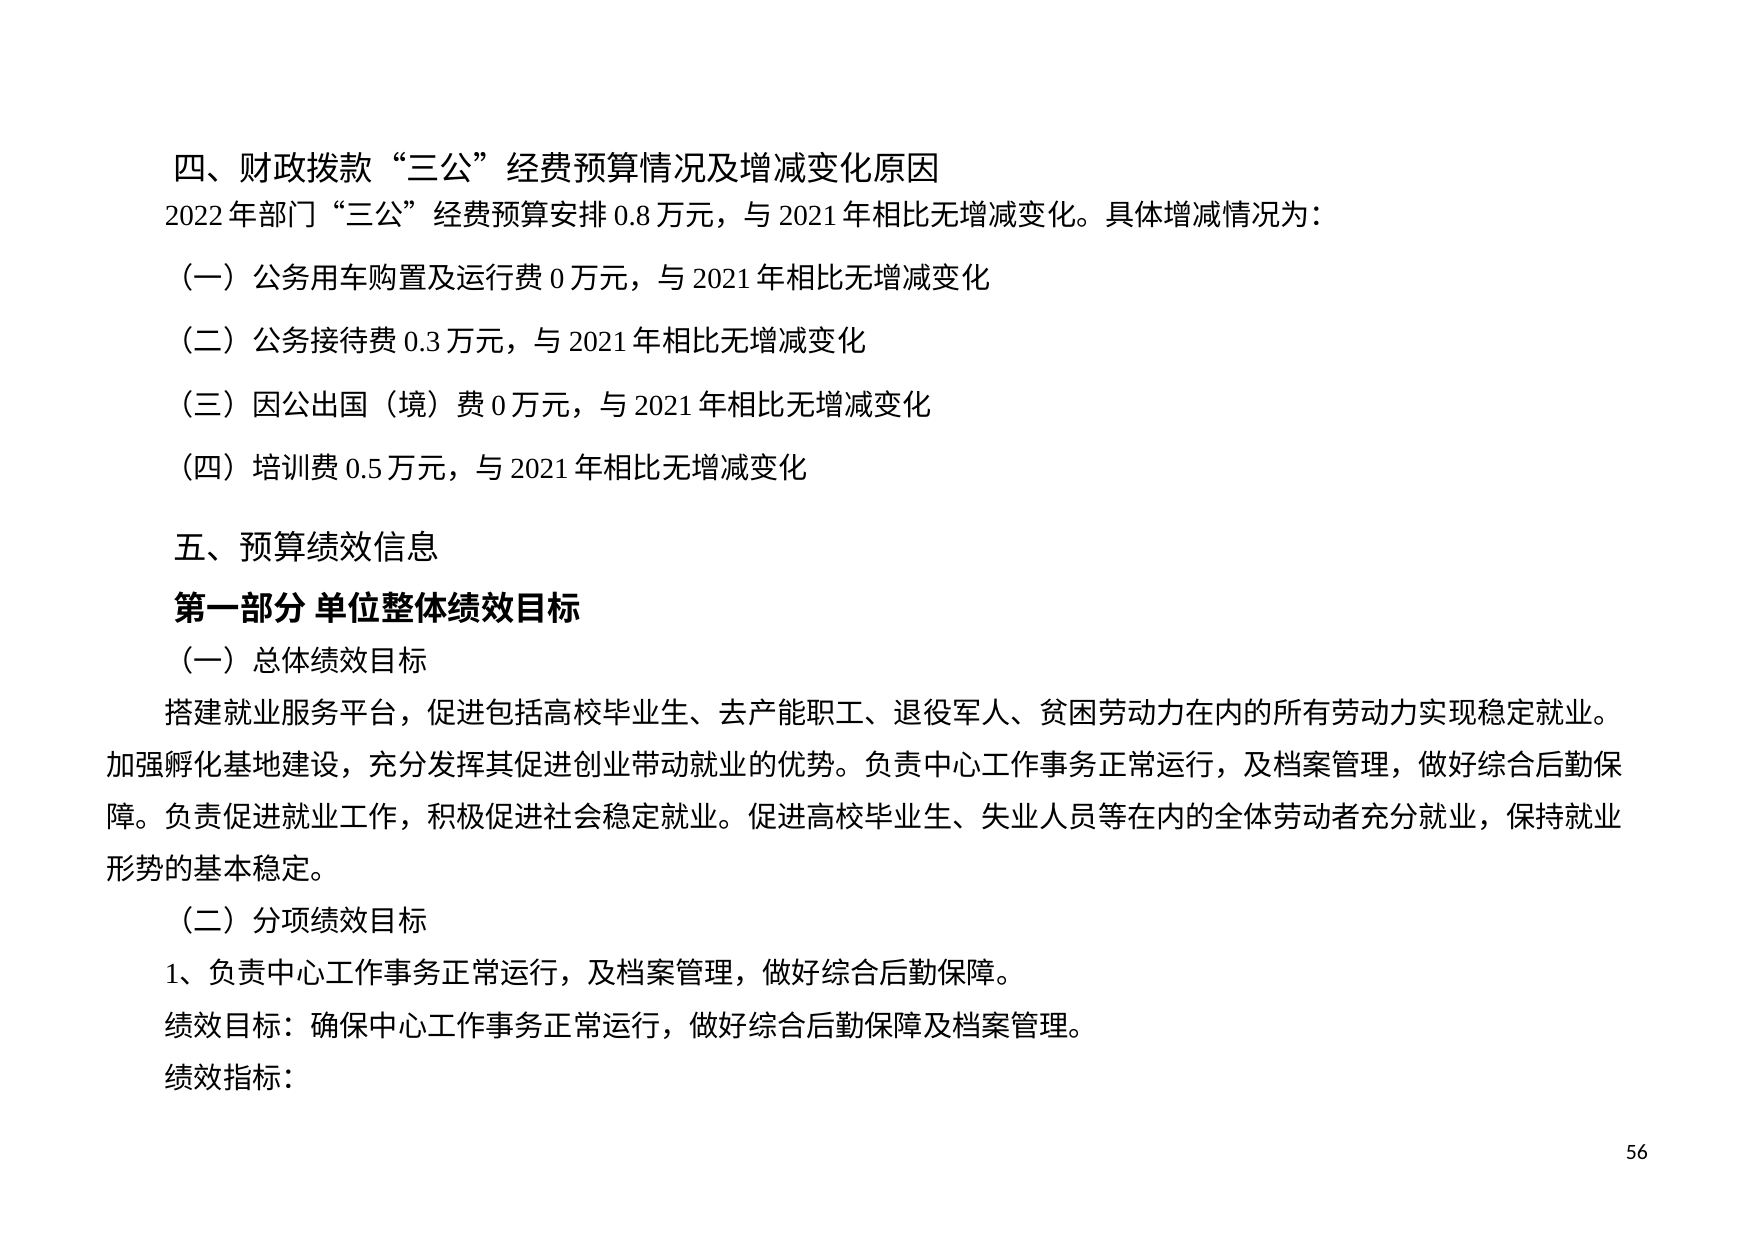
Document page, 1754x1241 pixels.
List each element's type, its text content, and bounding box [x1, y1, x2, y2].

text （二）分项绩效目标 [106, 890, 1648, 942]
text （二）公务接待费0.3万元，与2021年相比无增减变化 [106, 318, 1648, 360]
text （一）总体绩效目标 [106, 630, 1648, 682]
text 绩效指标： [106, 1046, 1648, 1098]
text （四）培训费0.5万元，与2021年相比无增减变化 [106, 445, 1648, 487]
text 第一部分 单位整体绩效目标 [106, 581, 1648, 630]
text 搭建就业服务平台，促进包括高校毕业生、去产能职工、退役军人、贫困劳动力在内的所有劳动力实现稳定就业。加强孵化基地建设，充分发挥其促进创业带动就业的优势。负责中心工作事务正常运行，及档案管理，做好综合后勤保障。负责促进就业工作，积极促进社会稳定就业。促进高校毕业生、失业人员等在内的全体劳动者充分就业，保持就业形势的基本稳定。 [106, 682, 1648, 890]
text 2022年部门“三公”经费预算安排0.8万元，与2021年相比无增减变化。具体增减情况为： [106, 191, 1648, 233]
text （一）公务用车购置及运行费0万元，与2021年相比无增减变化 [106, 254, 1648, 297]
text 1、负责中心工作事务正常运行，及档案管理，做好综合后勤保障。 [106, 942, 1648, 994]
text 四、财政拨款“三公”经费预算情况及增减变化原因 [106, 142, 1648, 190]
text （三）因公出国（境）费0万元，与2021年相比无增减变化 [106, 381, 1648, 424]
text 五、预算绩效信息 [106, 521, 1648, 569]
text 绩效目标：确保中心工作事务正常运行，做好综合后勤保障及档案管理。 [106, 994, 1648, 1046]
